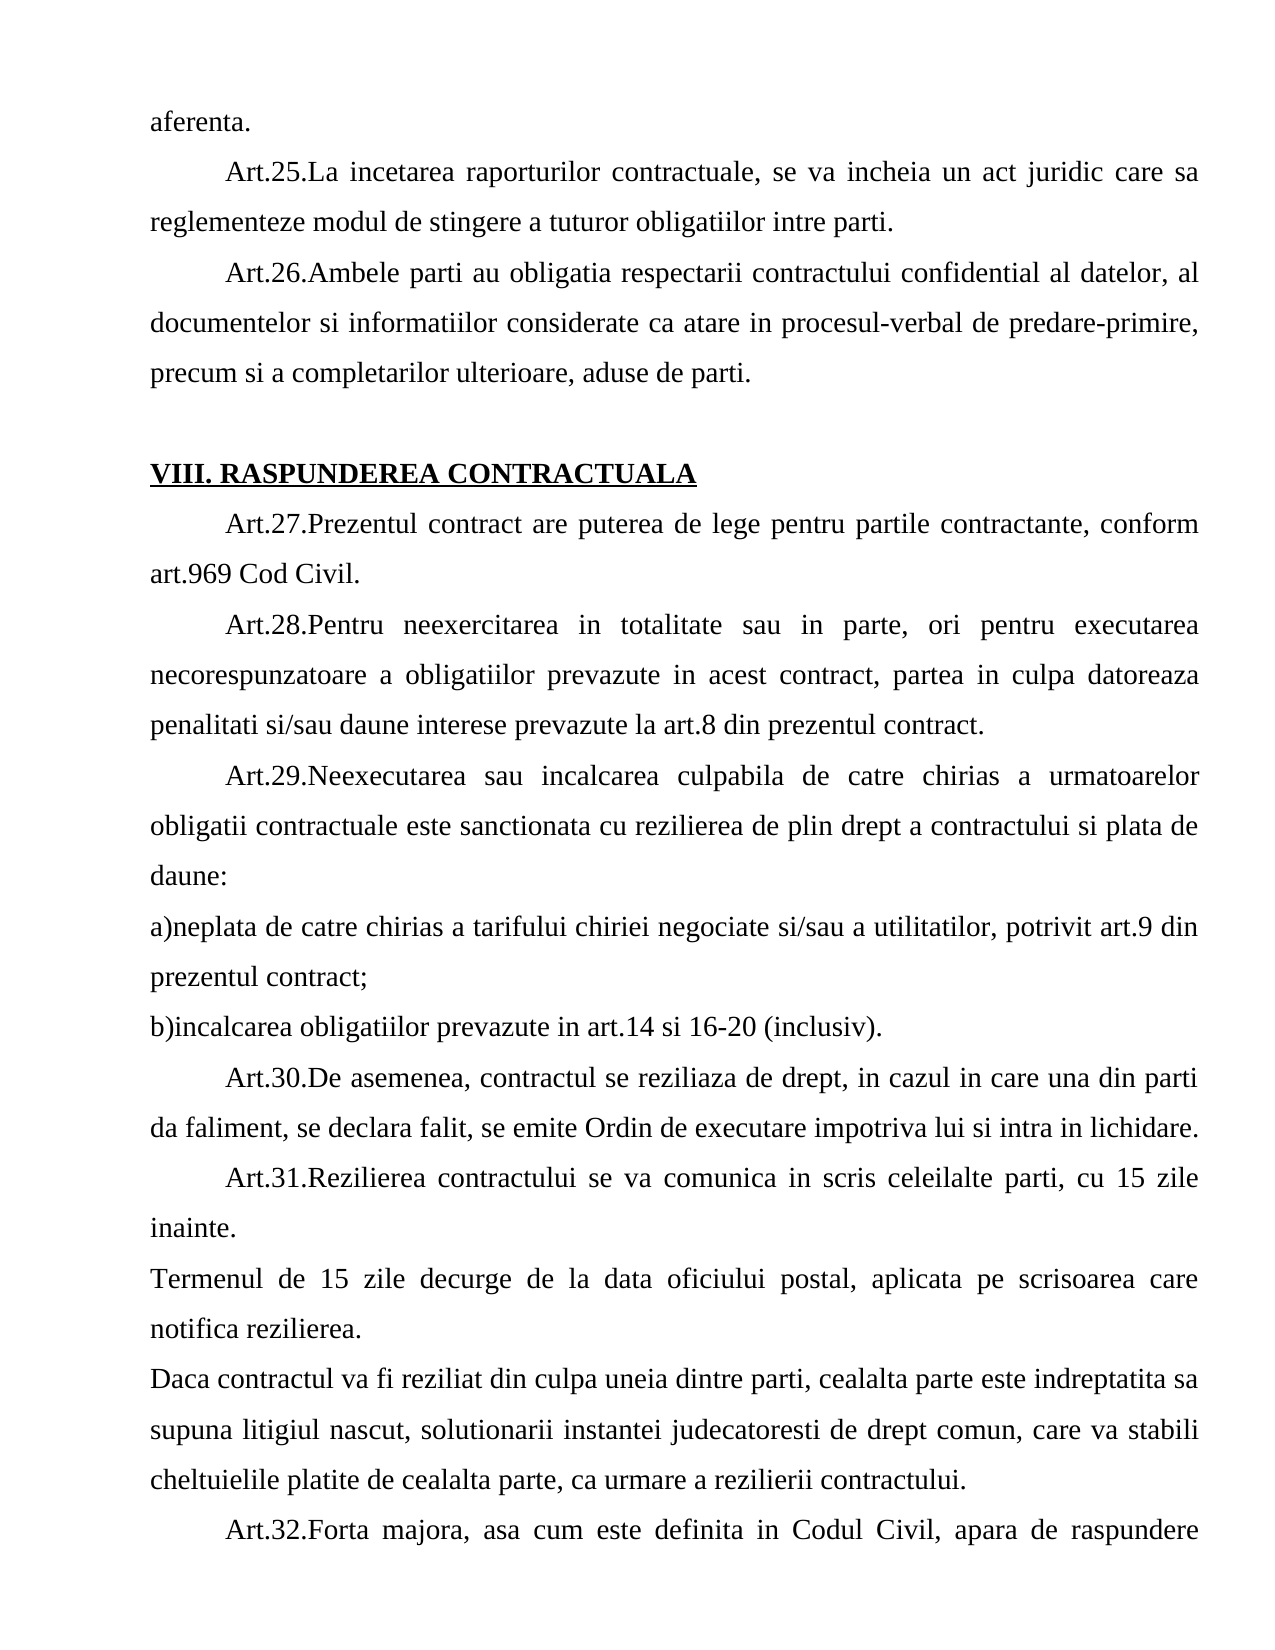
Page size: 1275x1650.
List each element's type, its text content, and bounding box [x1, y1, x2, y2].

text Art.31.Rezilierea contractului se va comunica in scris celeilalte parti, cu 15 zile inainte. [150, 1160, 1200, 1244]
text b)incalcarea obligatiilor prevazute in art.14 si 16-20 (inclusiv). [150, 1009, 1200, 1043]
text Art.29.Neexecutarea sau incalcarea culpabila de catre chirias a urmatoarelor obligatii contractuale este sanctionata cu rezilierea de plin drept a contractului si plata de daune: [150, 758, 1200, 892]
text Art.30.De asemenea, contractul se reziliaza de drept, in cazul in care una din parti da faliment, se declara falit, se emite Ordin de executare impotriva lui si intra in lichidare. [150, 1060, 1200, 1143]
text Art.26.Ambele parti au obligatia respectarii contractului confidential al datelor, al documentelor si informatiilor considerate ca atare in procesul-verbal de predare-primire, precum si a completarilor ulterioare, aduse de parti. [150, 255, 1200, 389]
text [150, 1512, 1200, 1546]
text Art.25.La incetarea raporturilor contractuale, se va incheia un act juridic care sa reglementeze modul de stingere a tuturor obligatiilor intre parti. [150, 154, 1200, 238]
text a)neplata de catre chirias a tarifului chiriei negociate si/sau a utilitatilor, potrivit art.9 din prezentul contract; [150, 909, 1200, 993]
text Art.28.Pentru neexercitarea in totalitate sau in parte, ori pentru executarea necorespunzatoare a obligatiilor prevazute in acest contract, partea in culpa datoreaza penalitati si/sau daune interese prevazute la art.8 din prezentul contract. [150, 607, 1200, 741]
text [150, 104, 1200, 137]
text Art.27.Prezentul contract are puterea de lege pentru partile contractante, conform art.969 Cod Civil. [150, 506, 1200, 590]
subtitle VIII. RASPUNDEREA CONTRACTUALA [150, 456, 1200, 489]
text Termenul de 15 zile decurge de la data oficiului postal, aplicata pe scrisoarea care notifica rezilierea. [150, 1261, 1200, 1345]
text Daca contractul va fi reziliat din culpa uneia dintre parti, cealalta parte este indreptatita sa supuna litigiul nascut, solutionarii instantei judecatoresti de drept comun, care va stabili cheltuielile platite de cealalta parte, ca urmare a rezilierii contractului. [150, 1362, 1200, 1496]
